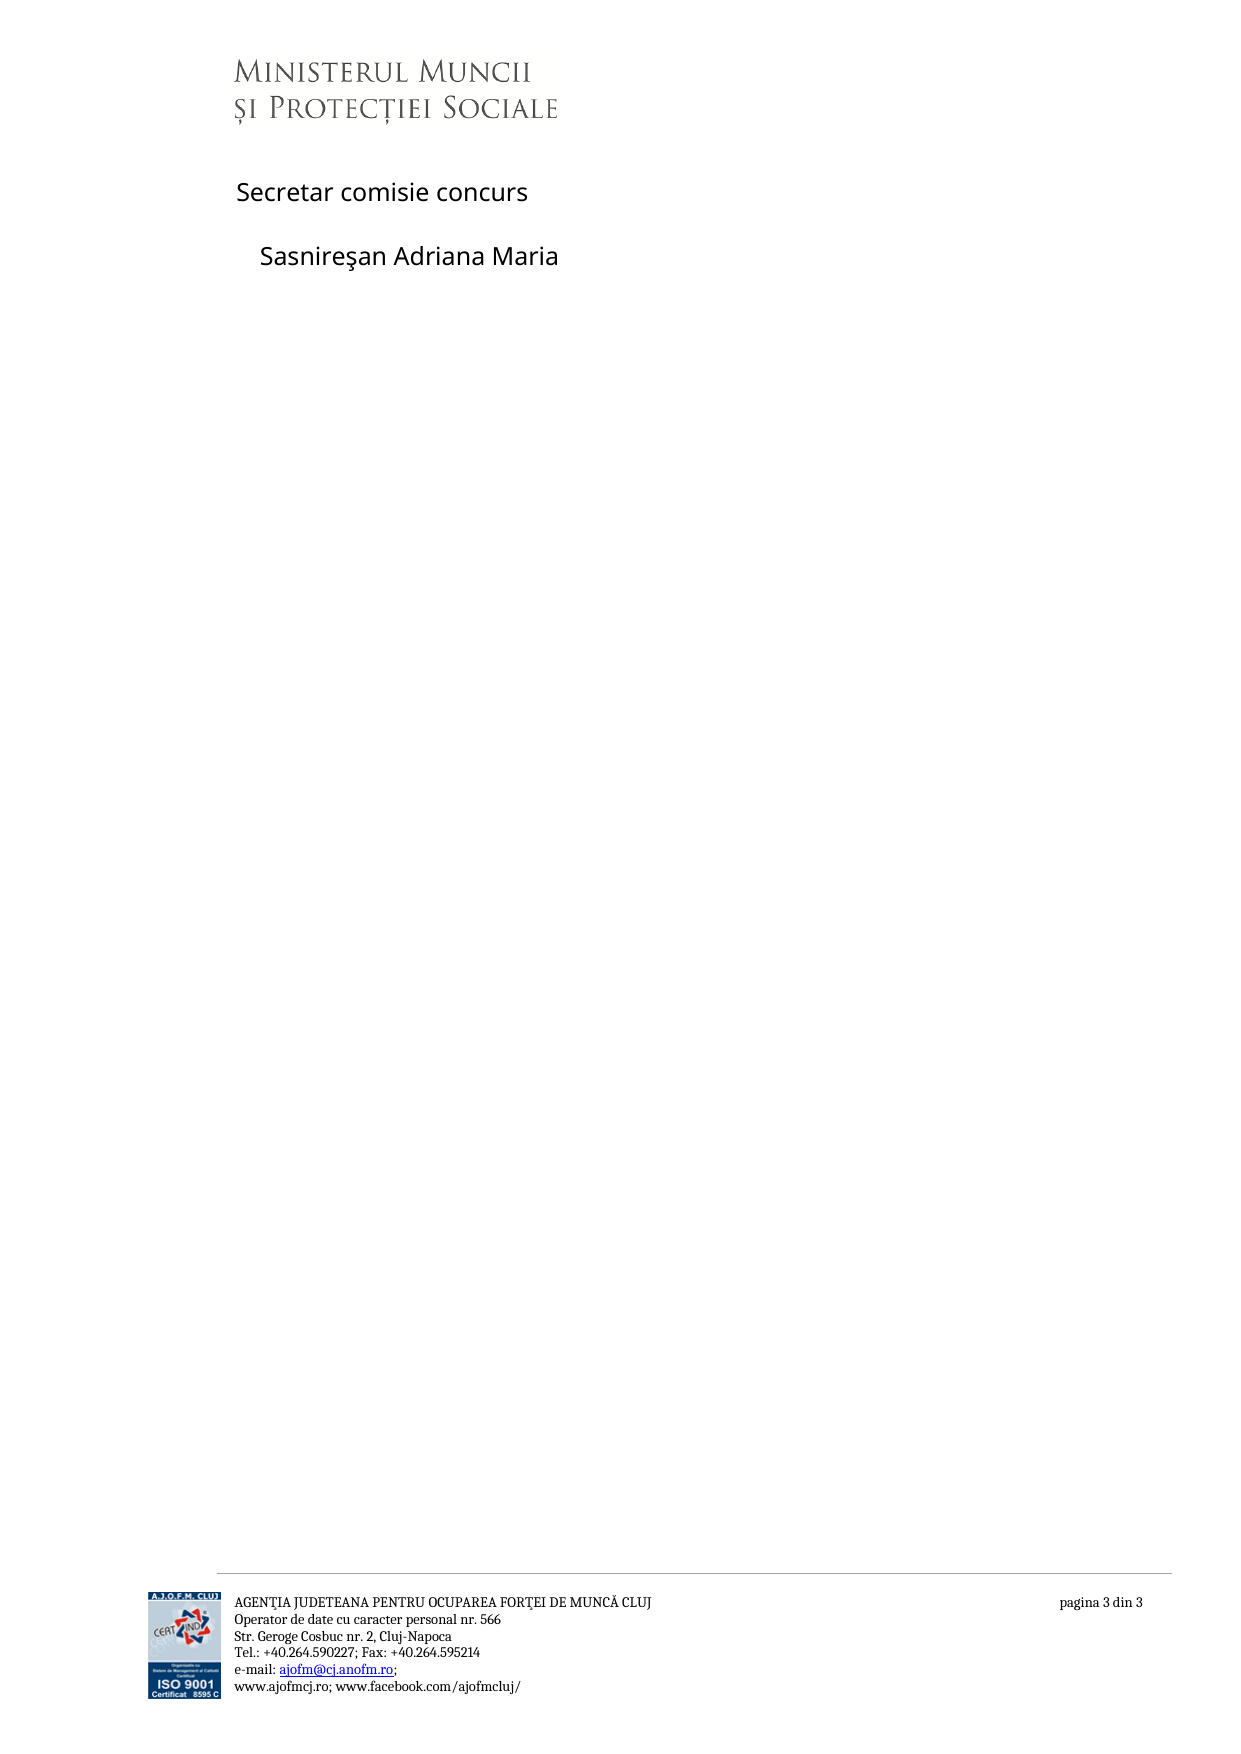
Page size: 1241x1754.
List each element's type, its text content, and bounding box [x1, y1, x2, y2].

picture [234, 59, 557, 125]
text Sasnireşan Adriana Maria [253, 238, 1182, 273]
text Secretar comisie concurs [84, 174, 1182, 208]
picture [148, 1592, 221, 1699]
